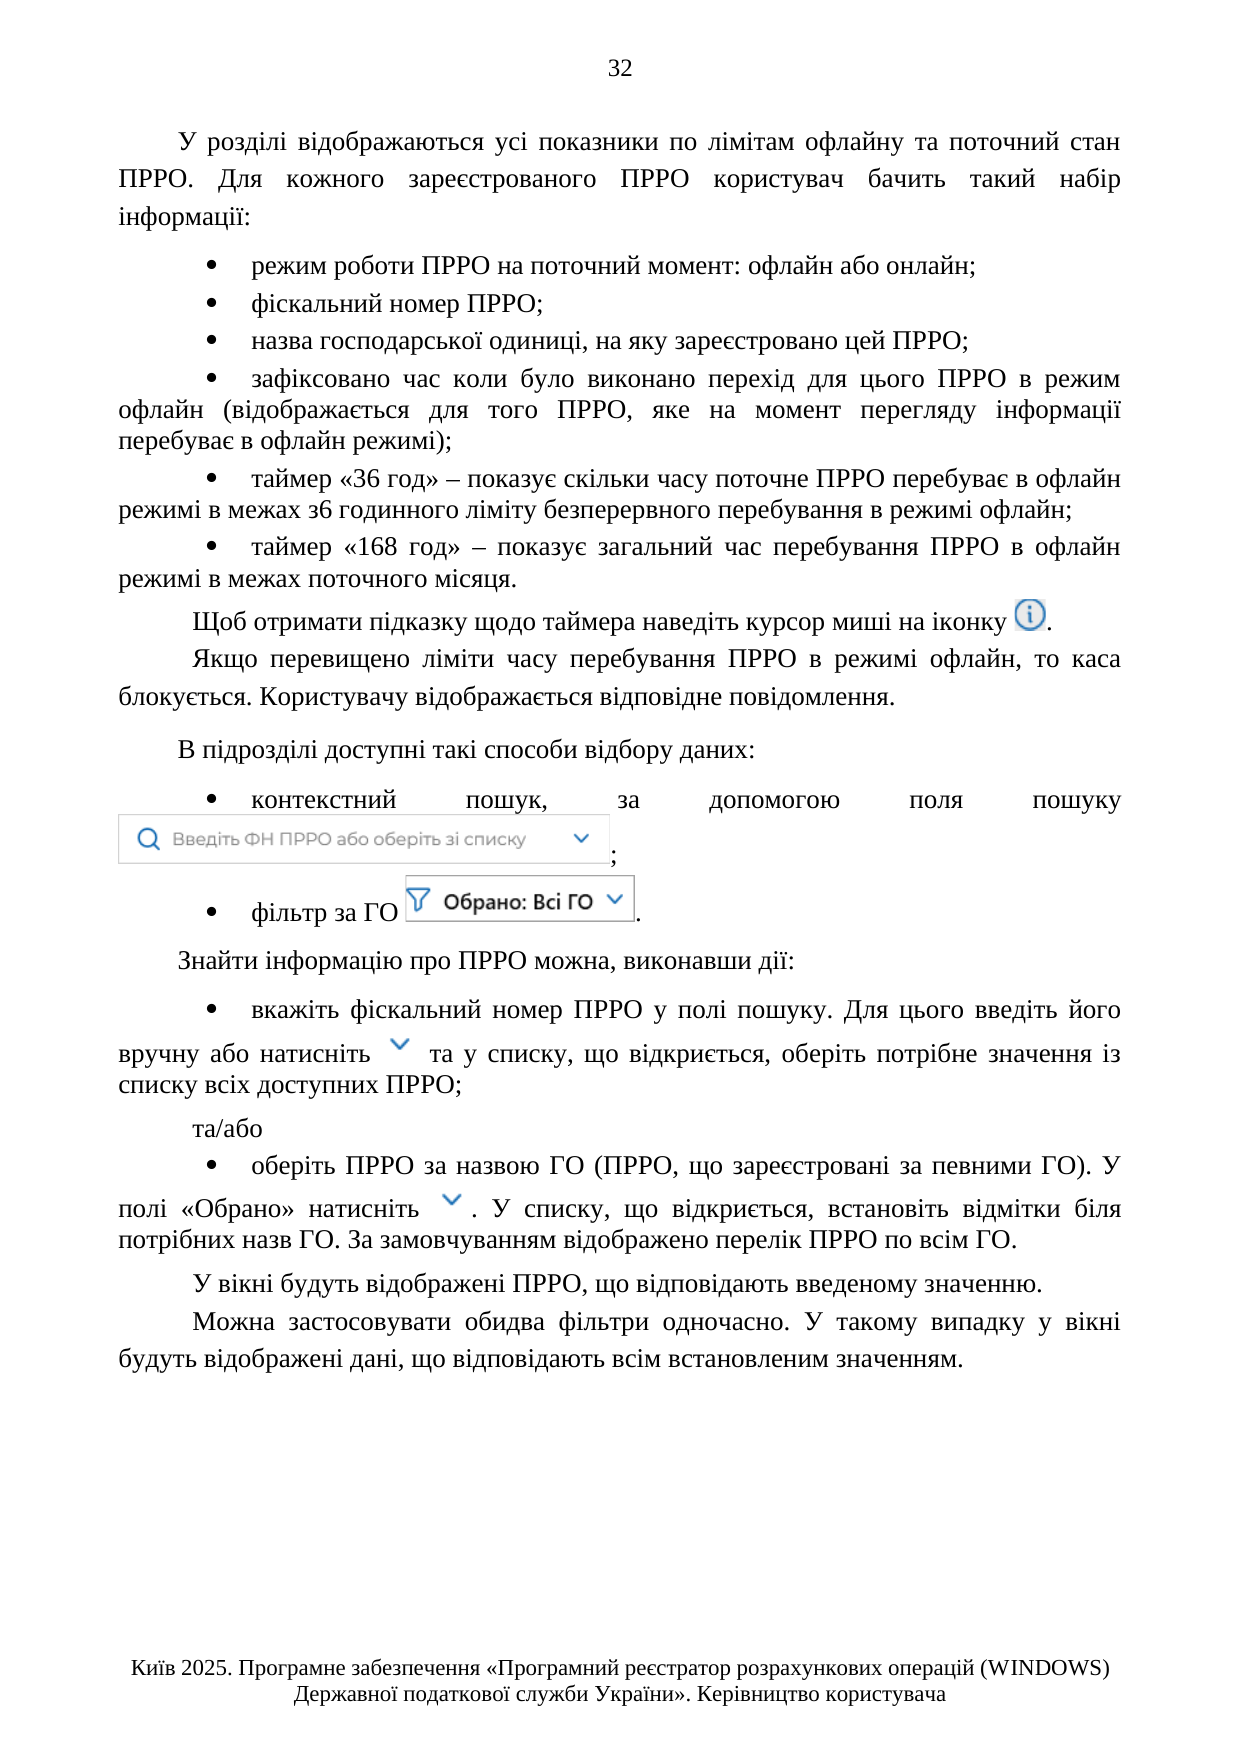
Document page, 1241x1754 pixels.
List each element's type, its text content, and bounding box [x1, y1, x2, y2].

list зафіксовано час коли було виконано перехід для цього ПРРО в режим офлайн (відображається для того ПРРО, яке на момент перегляду інформації перебуває в офлайн режимі); [118, 362, 1122, 456]
list оберіть ПРРО за назвою ГО (ПРРО, що зареєстровані за певними ГО). У полі «Обрано» натисніть . У списку, що відкриється, встановіть відмітки біля потрібних назв ГО. За замовчуванням відображено перелік ПРРО по всім ГО. [118, 1149, 1122, 1255]
text Можна застосовувати обидва фільтри одночасно. У такому випадку у вікні будуть відображені дані, що відповідають всім встановленим значенням. [118, 1304, 1122, 1373]
picture [1014, 599, 1046, 631]
picture [405, 875, 635, 922]
text Якщо перевищено ліміти часу перебування ПРРО в режимі офлайн, то каса блокується. Користувачу відображається відповідне повідомлення. [118, 642, 1122, 711]
text У вікні будуть відображені ПРРО, що відповідають введеному значенню. [118, 1267, 1122, 1298]
text У розділі відображаються усі показники по лімітам офлайну та поточний стан ПРРО. Для кожного зареєстрованого ПРРО користувач бачить такий набір інформації: [118, 125, 1122, 231]
list назва господарської одиниці, на яку зареєстровано цей ПРРО; [118, 324, 1122, 356]
text Щоб отримати підказку щодо таймера наведіть курсор миші на іконку . [118, 599, 1122, 636]
list вкажіть фіскальний номер ПРРО у полі пошуку. Для цього введіть його вручну або натисніть та у списку, що відкриється, оберіть потрібне значення із списку всіх доступних ПРРО; [118, 993, 1122, 1099]
list фільтр за ГО . [118, 876, 1122, 927]
list таймер «168 год» – показує загальний час перебування ПРРО в офлайн режимі в межах поточного місяця. [118, 530, 1122, 593]
text та/або [118, 1112, 1122, 1143]
picture [433, 1180, 471, 1218]
text Знайти інформацію про ПРРО можна, виконавши дії: [118, 944, 1122, 975]
text В підрозділі доступні такі способи відбору даних: [118, 733, 1122, 765]
list режим роботи ПРРО на поточний момент: офлайн або онлайн; [118, 249, 1122, 281]
picture [118, 814, 610, 864]
list фіскальний номер ПРРО; [118, 287, 1122, 318]
list таймер «36 год» – показує скільки часу поточне ПРРО перебуває в офлайн режимі в межах з6 годинного ліміту безперервного перебування в режимі офлайн; [118, 462, 1122, 524]
picture [381, 1024, 419, 1063]
